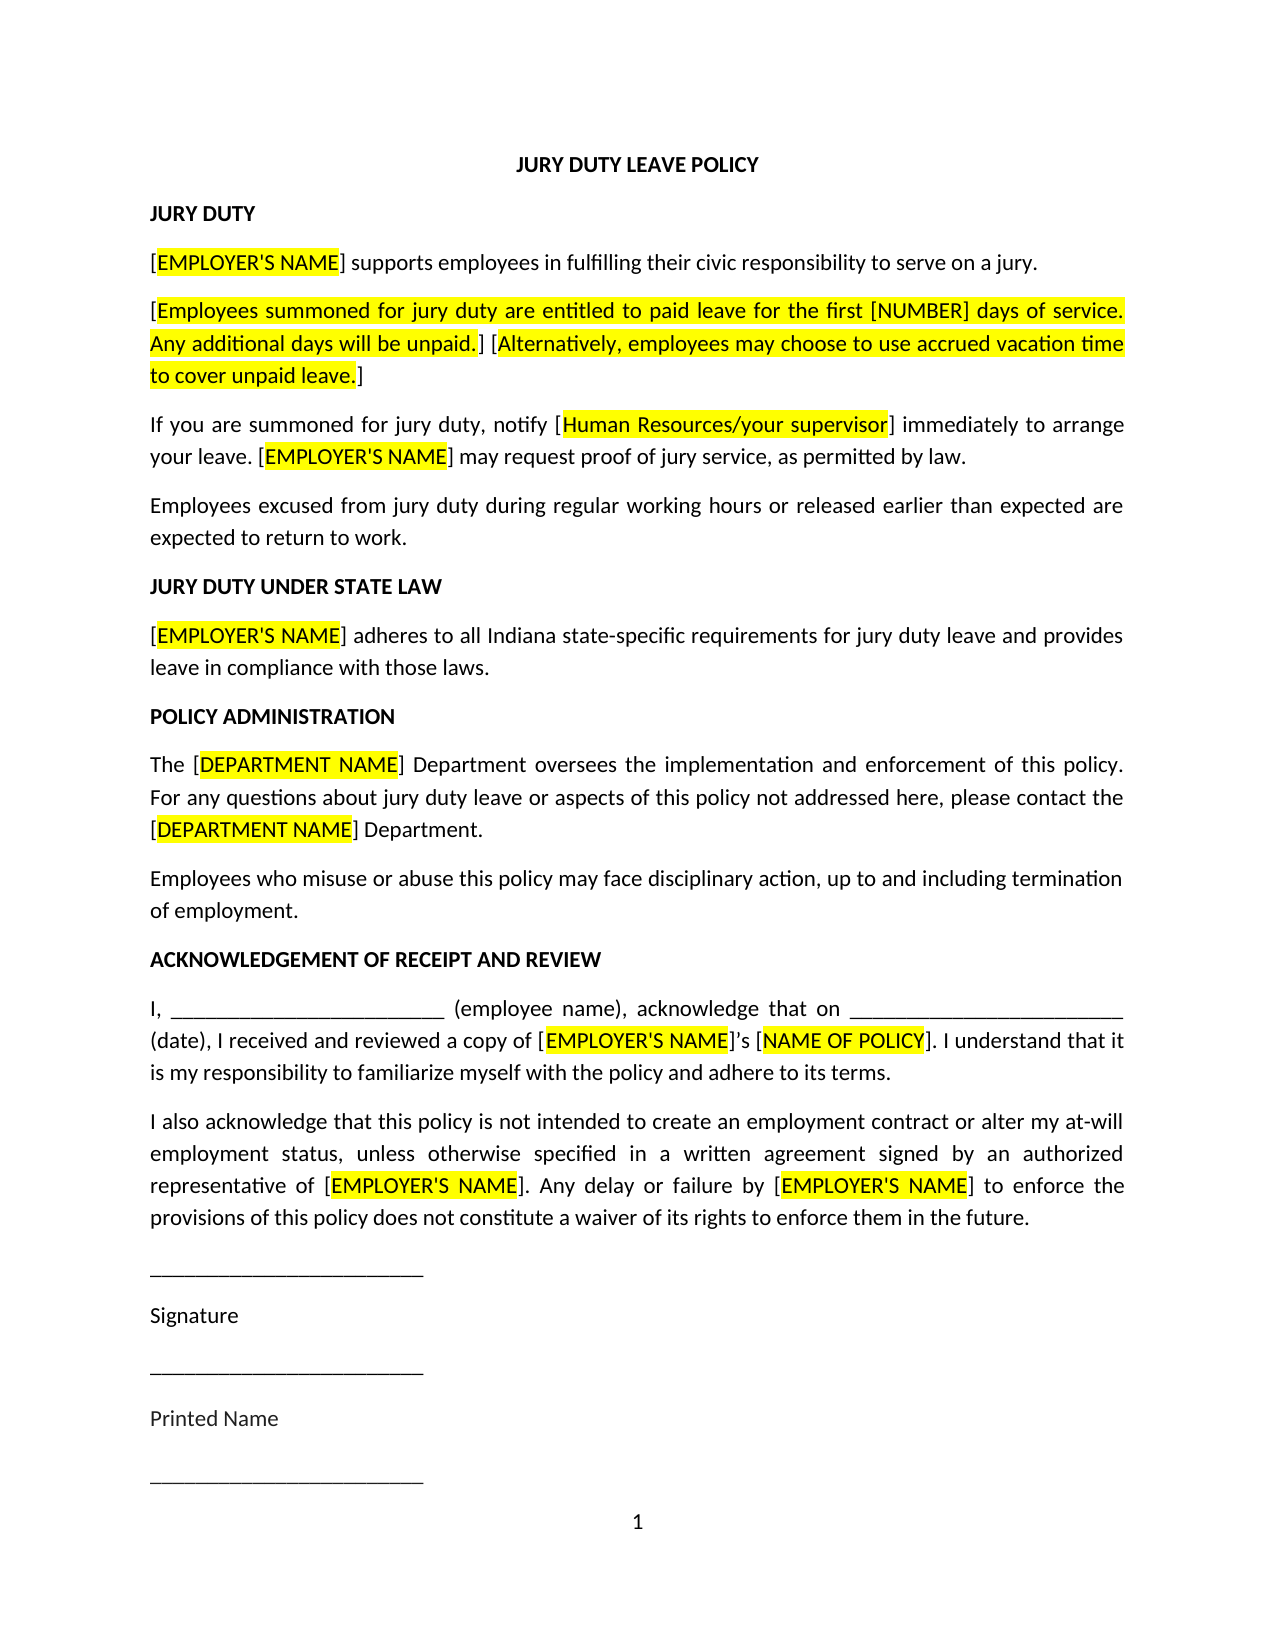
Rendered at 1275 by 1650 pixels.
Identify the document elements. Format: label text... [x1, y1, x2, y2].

text Printed Name [150, 1404, 1125, 1432]
text [Employees summoned for jury duty are entitled to paid leave for the first [NUMBER] days of service. Any additional days will be unpaid.] [Alternatively, employees may choose to use accrued vacation time to cover unpaid leave.] [150, 297, 1125, 389]
text The [DEPARTMENT NAME] Department oversees the implementation and enforcement of this policy. For any questions about jury duty leave or aspects of this policy not addressed here, please contact the [DEPARTMENT NAME] Department. [150, 751, 1125, 843]
text JURY DUTY LEAVE POLICY [150, 150, 1125, 178]
text ________________________ [150, 1252, 1125, 1280]
text ACKNOWLEDGEMENT OF RECEIPT AND REVIEW [150, 945, 1125, 973]
text [EMPLOYER'S NAME] adheres to all Indiana state-specific requirements for jury duty leave and provides leave in compliance with those laws. [150, 621, 1125, 681]
text POLICY ADMINISTRATION [150, 702, 1125, 730]
text I, ________________________ (employee name), acknowledge that on ________________________ (date), I received and reviewed a copy of [EMPLOYER'S NAME]’s [NAME OF POLICY]. I understand that it is my responsibility to familiarize myself with the policy and adhere to its terms. [150, 994, 1125, 1086]
text Employees who misuse or abuse this policy may face disciplinary action, up to and including termination of employment. [150, 864, 1125, 924]
text JURY DUTY UNDER STATE LAW [150, 572, 1125, 600]
text Employees excused from jury duty during regular working hours or released earlier than expected are expected to return to work. [150, 491, 1125, 551]
text ________________________ [150, 1459, 1125, 1487]
text Signature [150, 1301, 1125, 1329]
text I also acknowledge that this policy is not intended to create an employment contract or alter my at-will employment status, unless otherwise specified in a written agreement signed by an authorized representative of [EMPLOYER'S NAME]. Any delay or failure by [EMPLOYER'S NAME] to enforce the provisions of this policy does not constitute a waiver of its rights to enforce them in the future. [150, 1107, 1125, 1232]
text ________________________ [150, 1350, 1125, 1378]
text [EMPLOYER'S NAME] supports employees in fulfilling their civic responsibility to serve on a jury. [339, 248, 1125, 276]
text If you are summoned for jury duty, notify [Human Resources/your supervisor] immediately to arrange your leave. [EMPLOYER'S NAME] may request proof of jury service, as permitted by law. [150, 410, 1125, 470]
text JURY DUTY [150, 199, 1125, 227]
